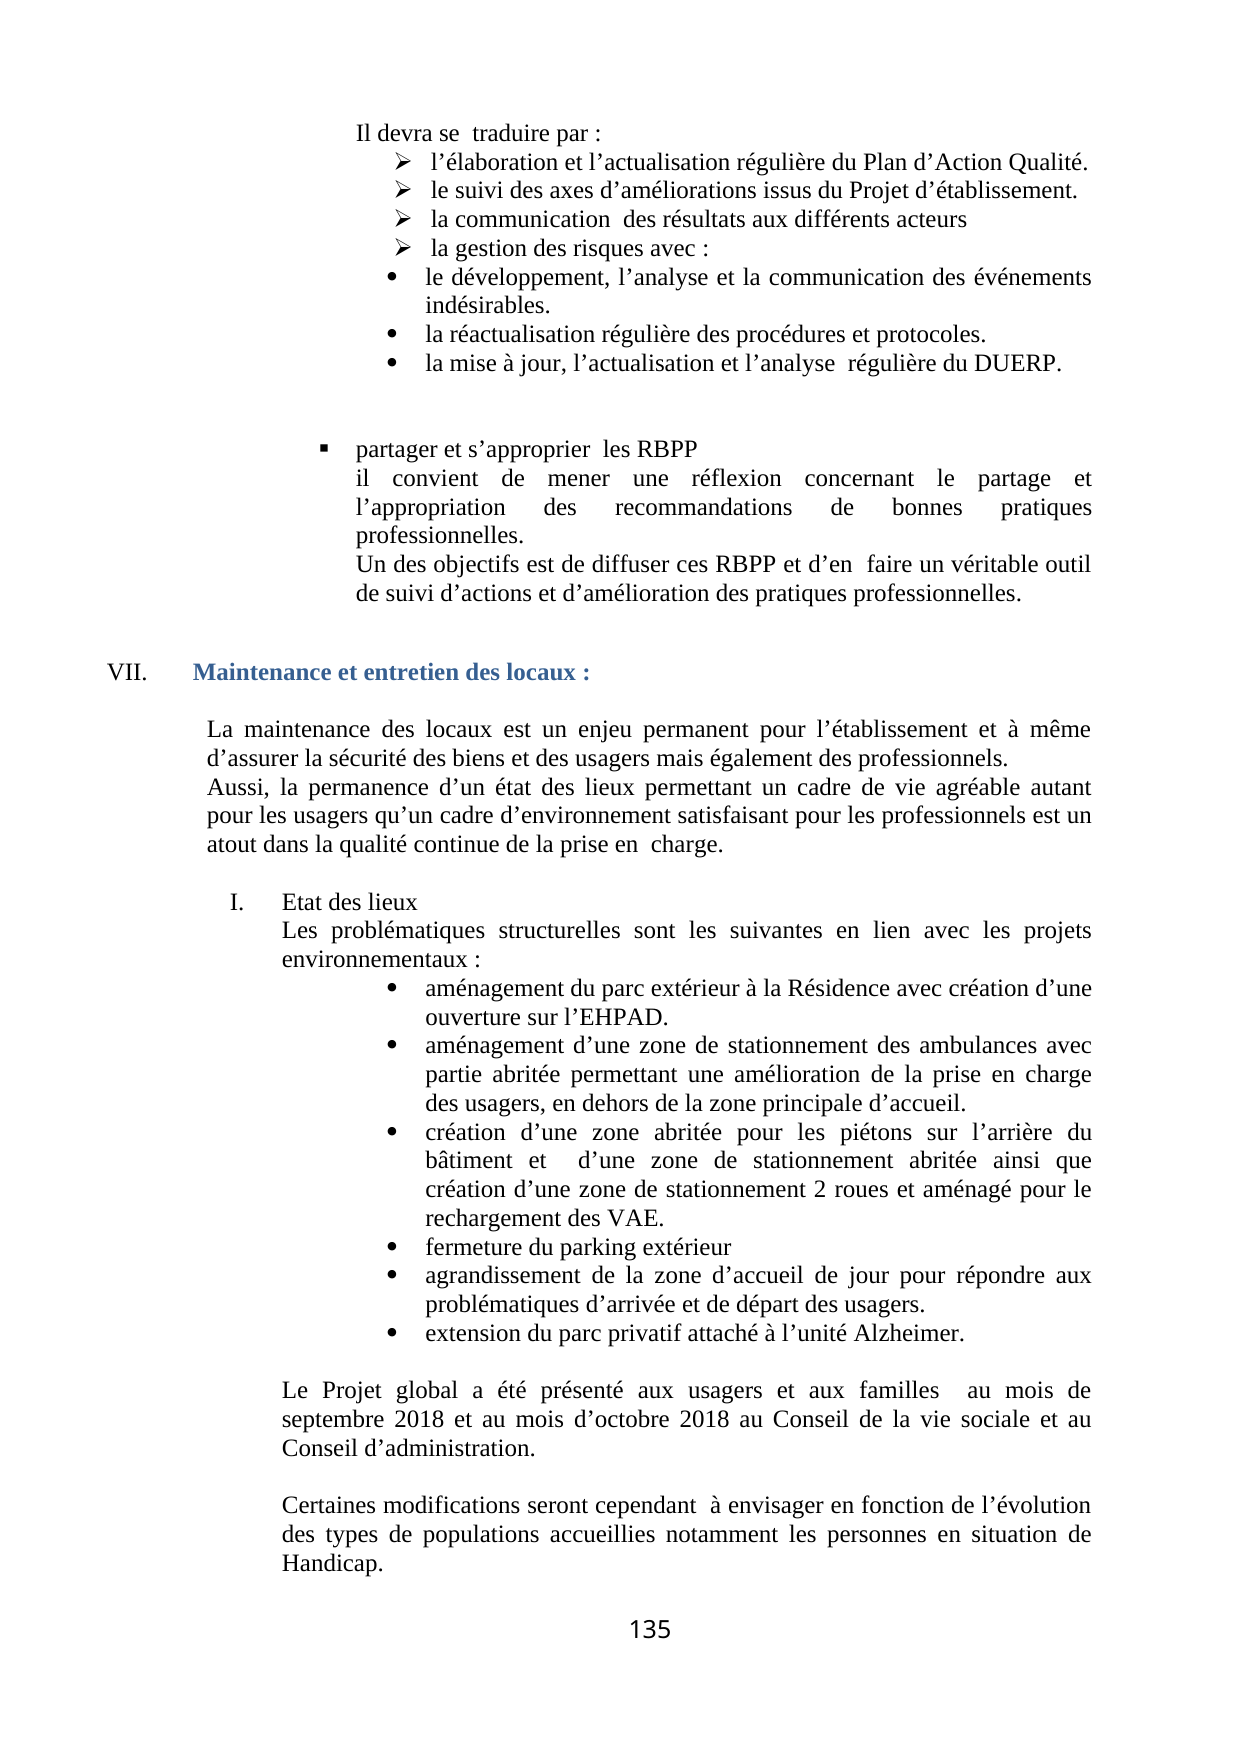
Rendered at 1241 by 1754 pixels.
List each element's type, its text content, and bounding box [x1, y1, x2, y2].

list la communication des résultats aux différents acteurs [393, 204, 1093, 233]
list Il devra se traduire par : [356, 118, 1093, 147]
list fermeture du parking extérieur [388, 1232, 1093, 1261]
text La maintenance des locaux est un enjeu permanent pour l’établissement et à même d’assurer la sécurité des biens et des usagers mais également des professionnels. [207, 714, 1093, 772]
list il convient de mener une réflexion concernant le partage et l’appropriation des recommandations de bonnes pratiques professionnelles. [356, 463, 1093, 549]
list agrandissement de la zone d’accueil de jour pour répondre aux problématiques d’arrivée et de départ des usagers. [388, 1261, 1093, 1318]
list aménagement du parc extérieur à la Résidence avec création d’une ouverture sur l’EHPAD. [388, 973, 1093, 1031]
list le développement, l’analyse et la communication des événements indésirables. [388, 262, 1093, 319]
list création d’une zone abritée pour les piétons sur l’arrière du bâtiment et d’une zone de stationnement abritée ainsi que création d’une zone de stationnement 2 roues et aménagé pour le rechargement des VAE. [388, 1117, 1093, 1232]
text Aussi, la permanence d’un état des lieux permettant un cadre de vie agréable autant pour les usagers qu’un cadre d’environnement satisfaisant pour les professionnels est un atout dans la qualité continue de la prise en charge. [207, 772, 1093, 858]
list partager et s’approprier les RBPP [318, 434, 1093, 463]
subtitle Maintenance et entretien des locaux : [148, 657, 1093, 686]
list extension du parc privatif attaché à l’unité Alzheimer. [388, 1318, 1093, 1347]
list Certaines modifications seront cependant à envisager en fonction de l’évolution des types de populations accueillies notamment les personnes en situation de Handicap. [282, 1491, 1093, 1577]
list Le Projet global a été présenté aux usagers et aux familles au mois de septembre 2018 et au mois d’octobre 2018 au Conseil de la vie sociale et au Conseil d’administration. [282, 1376, 1093, 1462]
list Etat des lieux [244, 887, 1093, 916]
list la gestion des risques avec : [393, 233, 1093, 262]
list aménagement d’une zone de stationnement des ambulances avec partie abritée permettant une amélioration de la prise en charge des usagers, en dehors de la zone principale d’accueil. [388, 1031, 1093, 1117]
list Un des objectifs est de diffuser ces RBPP et d’en faire un véritable outil de suivi d’actions et d’amélioration des pratiques professionnelles. [356, 549, 1093, 607]
list Les problématiques structurelles sont les suivantes en lien avec les projets environnementaux : [282, 916, 1093, 973]
list la mise à jour, l’actualisation et l’analyse régulière du DUERP. [388, 348, 1093, 377]
list l’élaboration et l’actualisation régulière du Plan d’Action Qualité. [393, 147, 1093, 176]
list la réactualisation régulière des procédures et protocoles. [388, 319, 1093, 348]
list le suivi des axes d’améliorations issus du Projet d’établissement. [393, 176, 1093, 204]
